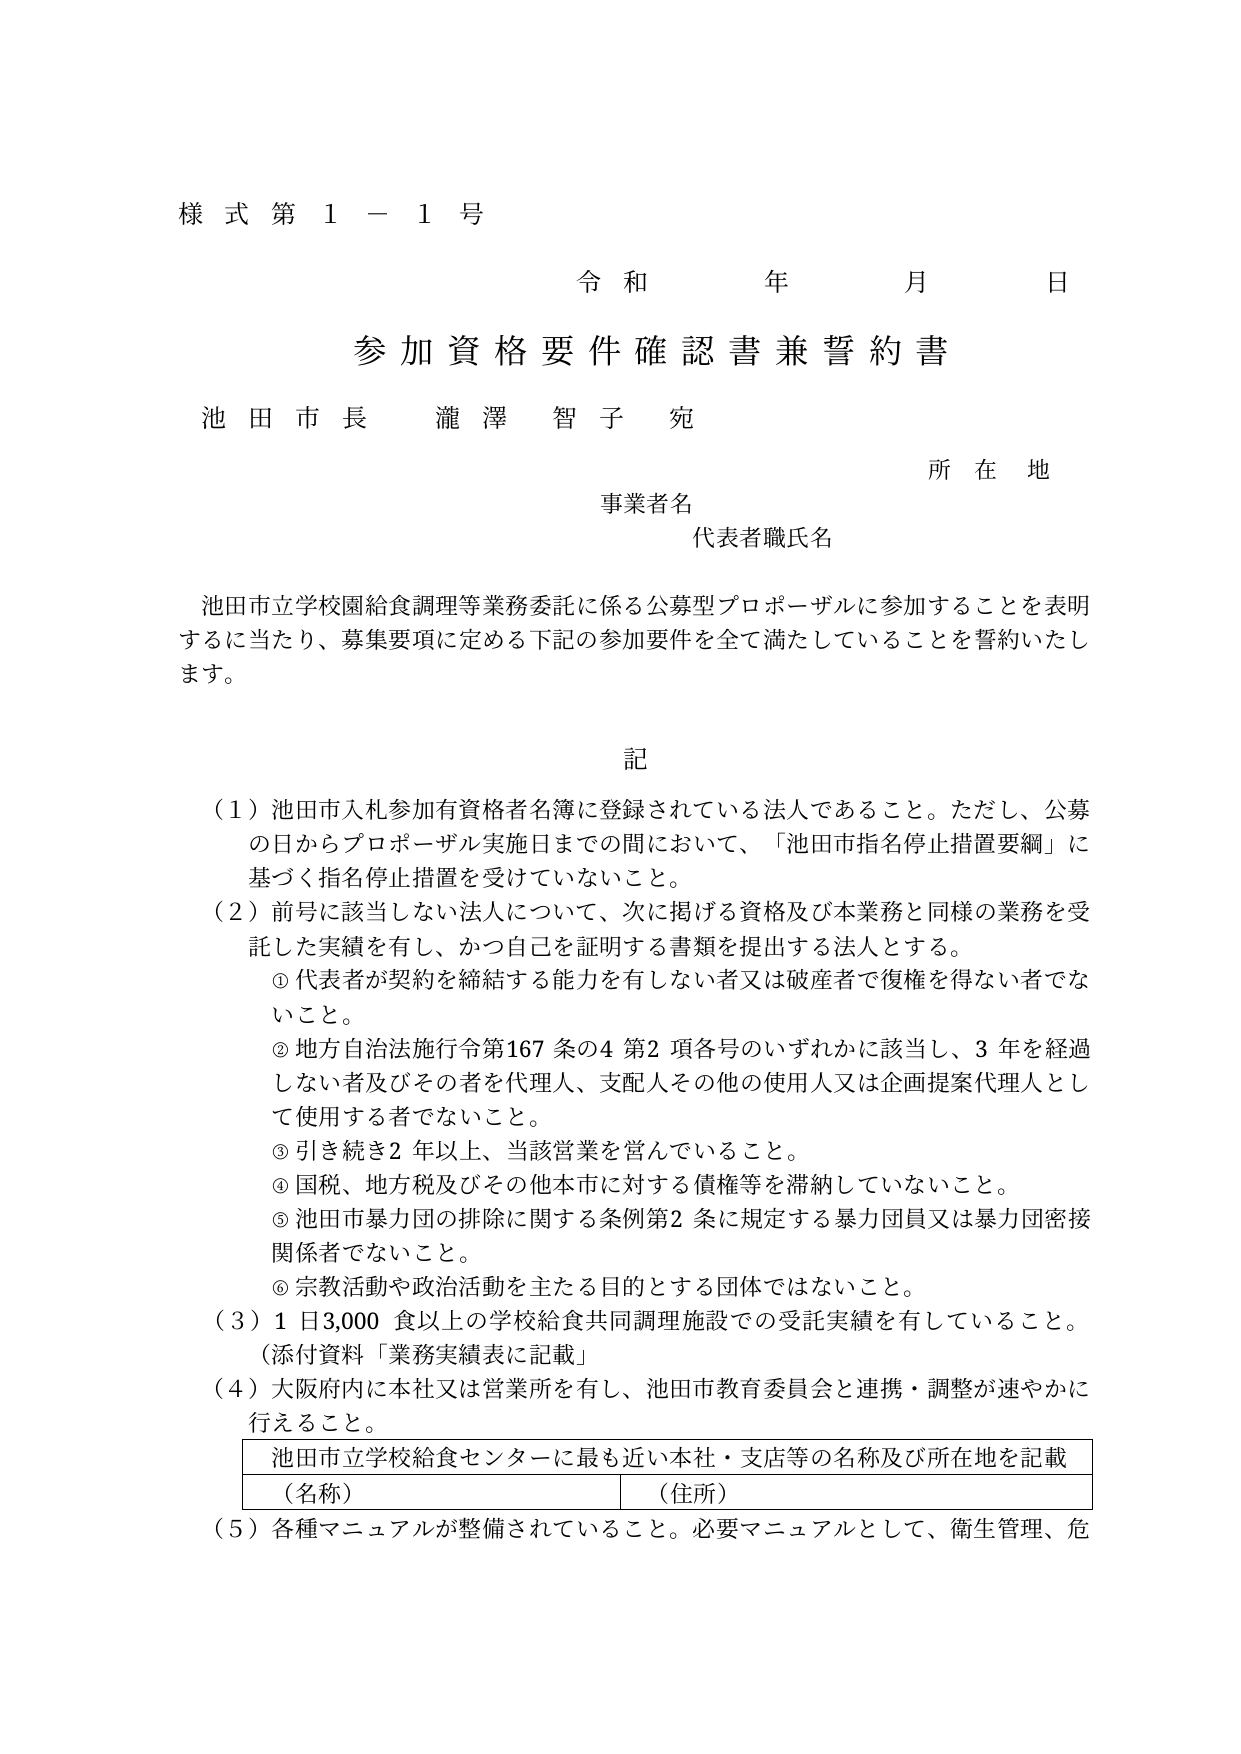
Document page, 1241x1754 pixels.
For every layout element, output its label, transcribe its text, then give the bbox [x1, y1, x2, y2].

text 所在地 [178, 451, 1092, 485]
table_cell （住所） [621, 1475, 1092, 1509]
text ④国税、地方税及びその他本市に対する債権等を滞納していないこと。 [248, 1166, 1092, 1201]
text 池田市立学校園給食調理等業務委託に係る公募型プロポーザルに参加することを表明するに当たり、募集要項に定める下記の参加要件を全て満たしていることを誓約いたします。 [178, 587, 1092, 689]
text 事業者名 [178, 485, 1092, 519]
text （２）前号に該当しない法人について、次に掲げる資格及び本業務と同様の業務を受託した実績を有し、かつ自己を証明する書類を提出する法人とする。 [178, 894, 1092, 962]
text ③引き続き2年以上、当該営業を営んでいること。 [248, 1132, 1092, 1166]
text 参加資格要件確認書兼誓約書 [178, 315, 1092, 383]
text （３）1日3,000食以上の学校給食共同調理施設での受託実績を有していること。（添付資料「業務実績表に記載」 [178, 1303, 1092, 1371]
text （４）大阪府内に本社又は営業所を有し、池田市教育委員会と連携・調整が速やかに行えること。 [201, 1371, 1092, 1439]
text ②地方自治法施行令第167条の4第2項各号のいずれかに該当し、3年を経過しない者及びその者を代理人、支配人その他の使用人又は企画提案代理人として使用する者でないこと。 [248, 1030, 1092, 1132]
text （１）池田市入札参加有資格者名簿に登録されている法人であること。ただし、公募の日からプロポーザル実施日までの間において、「池田市指名停止措置要綱」に基づく指名停止措置を受けていないこと。 [201, 792, 1092, 894]
text 様式第１－１号 [178, 179, 1092, 247]
table_cell （名称） [243, 1475, 620, 1509]
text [201, 1510, 1092, 1544]
subtitle 記 [178, 724, 1092, 792]
text ⑤池田市暴力団の排除に関する条例第2条に規定する暴力団員又は暴力団密接関係者でないこと。 [248, 1201, 1092, 1269]
text 代表者職氏名 [178, 519, 1092, 553]
text ⑥宗教活動や政治活動を主たる目的とする団体ではないこと。 [248, 1269, 1092, 1303]
text 令和 年 月 日 [178, 247, 1092, 315]
text ①代表者が契約を締結する能力を有しない者又は破産者で復権を得ない者でないこと。 [248, 962, 1092, 1030]
text 池田市長 瀧澤 智子 宛 [178, 383, 1092, 451]
table_header 池田市立学校給食センターに最も近い本社・支店等の名称及び所在地を記載 [243, 1440, 1092, 1474]
